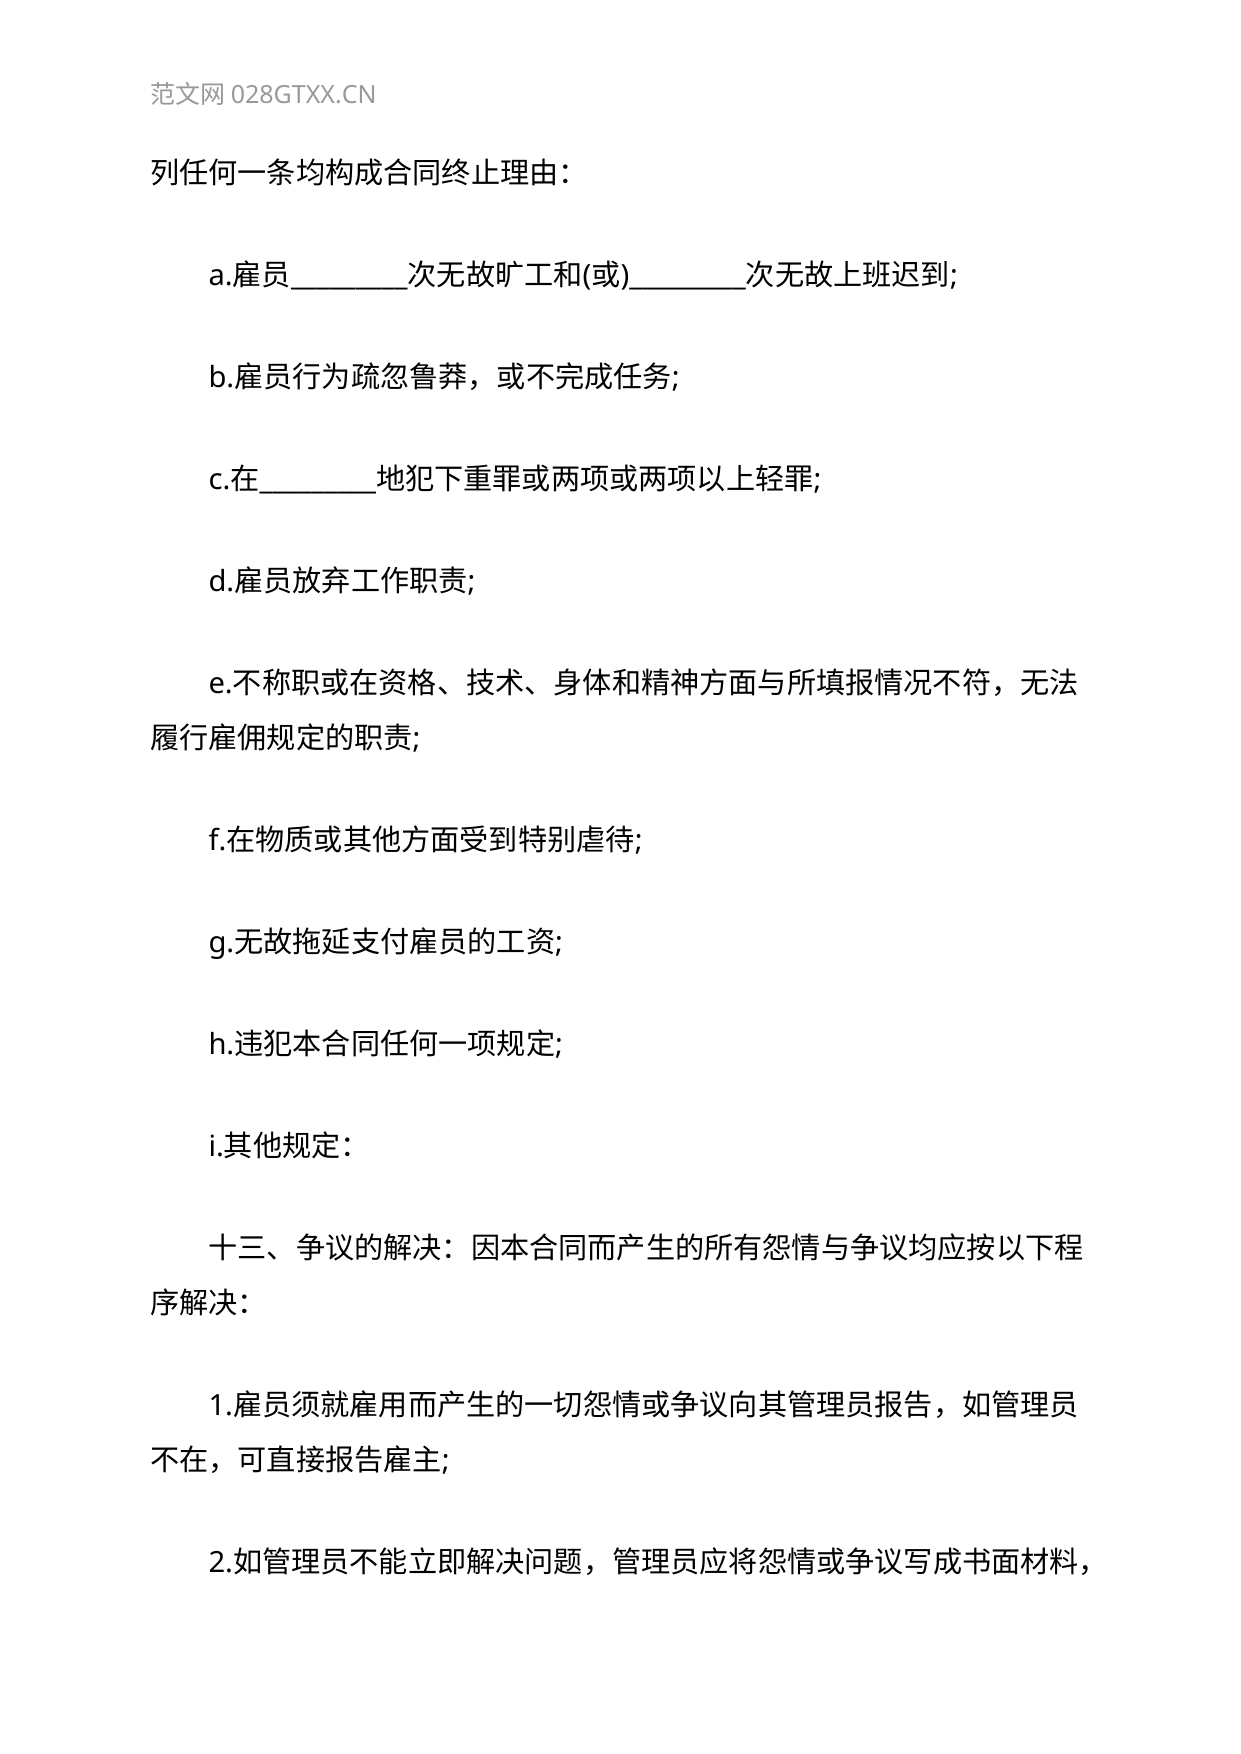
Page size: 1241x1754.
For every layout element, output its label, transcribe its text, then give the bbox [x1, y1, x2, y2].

text g.无故拖延支付雇员的工资; [150, 919, 1090, 961]
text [150, 1538, 1090, 1581]
text e.不称职或在资格、技术、身体和精神方面与所填报情况不符，无法履行雇佣规定的职责; [150, 660, 1090, 757]
text i.其他规定： [150, 1123, 1090, 1165]
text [150, 150, 1090, 192]
text a.雇员_________次无故旷工和(或)_________次无故上班迟到; [150, 252, 1090, 294]
text h.违犯本合同任何一项规定; [150, 1021, 1090, 1063]
text b.雇员行为疏忽鲁莽，或不完成任务; [150, 354, 1090, 396]
text 十三、争议的解决：因本合同而产生的所有怨情与争议均应按以下程序解决： [150, 1224, 1090, 1322]
text 1.雇员须就雇用而产生的一切怨情或争议向其管理员报告，如管理员不在，可直接报告雇主; [150, 1381, 1090, 1479]
text f.在物质或其他方面受到特别虐待; [150, 817, 1090, 859]
text d.雇员放弃工作职责; [150, 558, 1090, 600]
text c.在_________地犯下重罪或两项或两项以上轻罪; [150, 456, 1090, 498]
